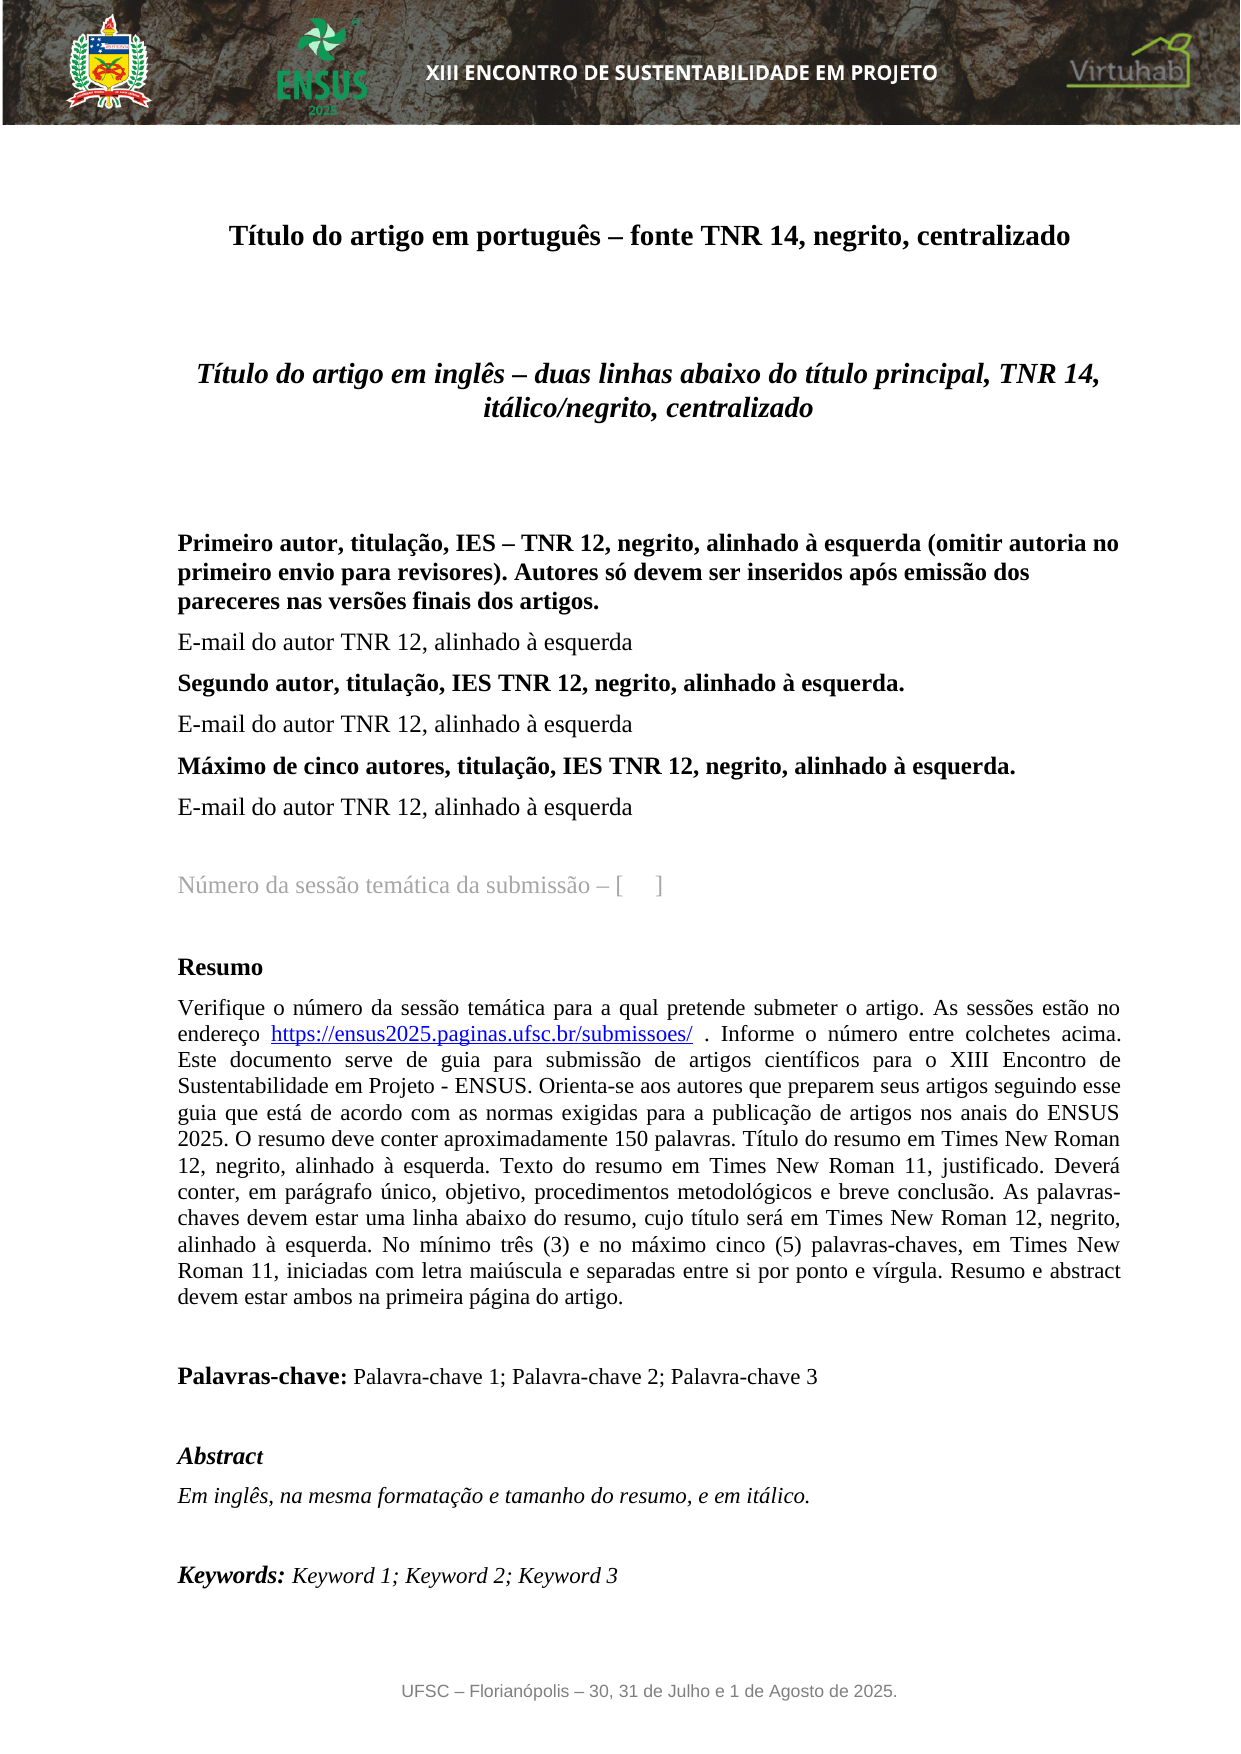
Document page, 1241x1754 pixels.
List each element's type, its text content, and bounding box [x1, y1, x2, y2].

text Título do artigo em português – fonte TNR 14, negrito, centralizado [177, 218, 1122, 252]
text Resumo [177, 952, 1122, 981]
text Palavras-chave: Palavra-chave 1; Palavra-chave 2; Palavra-chave 3 [177, 1361, 1122, 1390]
text Em inglês, na mesma formatação e tamanho do resumo, e em itálico. [177, 1482, 1122, 1509]
text Máximo de cinco autores, titulação, IES TNR 12, negrito, alinhado à esquerda. [177, 751, 1122, 779]
picture [2, 0, 1240, 125]
text Título do artigo em inglês – duas linhas abaixo do título principal, TNR 14, itálico/negrito, centralizado [177, 357, 1122, 424]
text E-mail do autor TNR 12, alinhado à esquerda [177, 792, 1122, 821]
text Segundo autor, titulação, IES TNR 12, negrito, alinhado à esquerda. [177, 668, 1122, 697]
text E-mail do autor TNR 12, alinhado à esquerda [177, 627, 1122, 656]
text E-mail do autor TNR 12, alinhado à esquerda [177, 709, 1122, 738]
text Abstract [177, 1441, 1122, 1470]
text Número da sessão temática da submissão – [ ] [177, 870, 1122, 898]
text Primeiro autor, titulação, IES – TNR 12, negrito, alinhado à esquerda (omitir autoria no primeiro envio para revisores). Autores só devem ser inseridos após emissão dos pareceres nas versões finais dos artigos. [177, 528, 1122, 614]
text Verifique o número da sessão temática para a qual pretende submeter o artigo. As sessões estão no endereço https://ensus2025.paginas.ufsc.br/submissoes/ . Informe o número entre colchetes acima. Este documento serve de guia para submissão de artigos científicos para o XIII Encontro de Sustentabilidade em Projeto - ENSUS. Orienta-se aos autores que preparem seus artigos seguindo esse guia que está de acordo com as normas exigidas para a publicação de artigos nos anais do ENSUS 2025. O resumo deve conter aproximadamente 150 palavras. Título do resumo em Times New Roman 12, negrito, alinhado à esquerda. Texto do resumo em Times New Roman 11, justificado. Deverá conter, em parágrafo único, objetivo, procedimentos metodológicos e breve conclusão. As palavras-chaves devem estar uma linha abaixo do resumo, cujo título será em Times New Roman 12, negrito, alinhado à esquerda. No mínimo três (3) e no máximo cinco (5) palavras-chaves, em Times New Roman 11, iniciadas com letra maiúscula e separadas entre si por ponto e vírgula. Resumo e abstract devem estar ambos na primeira página do artigo. [177, 993, 1122, 1310]
text Keywords: Keyword 1; Keyword 2; Keyword 3 [177, 1560, 1122, 1589]
